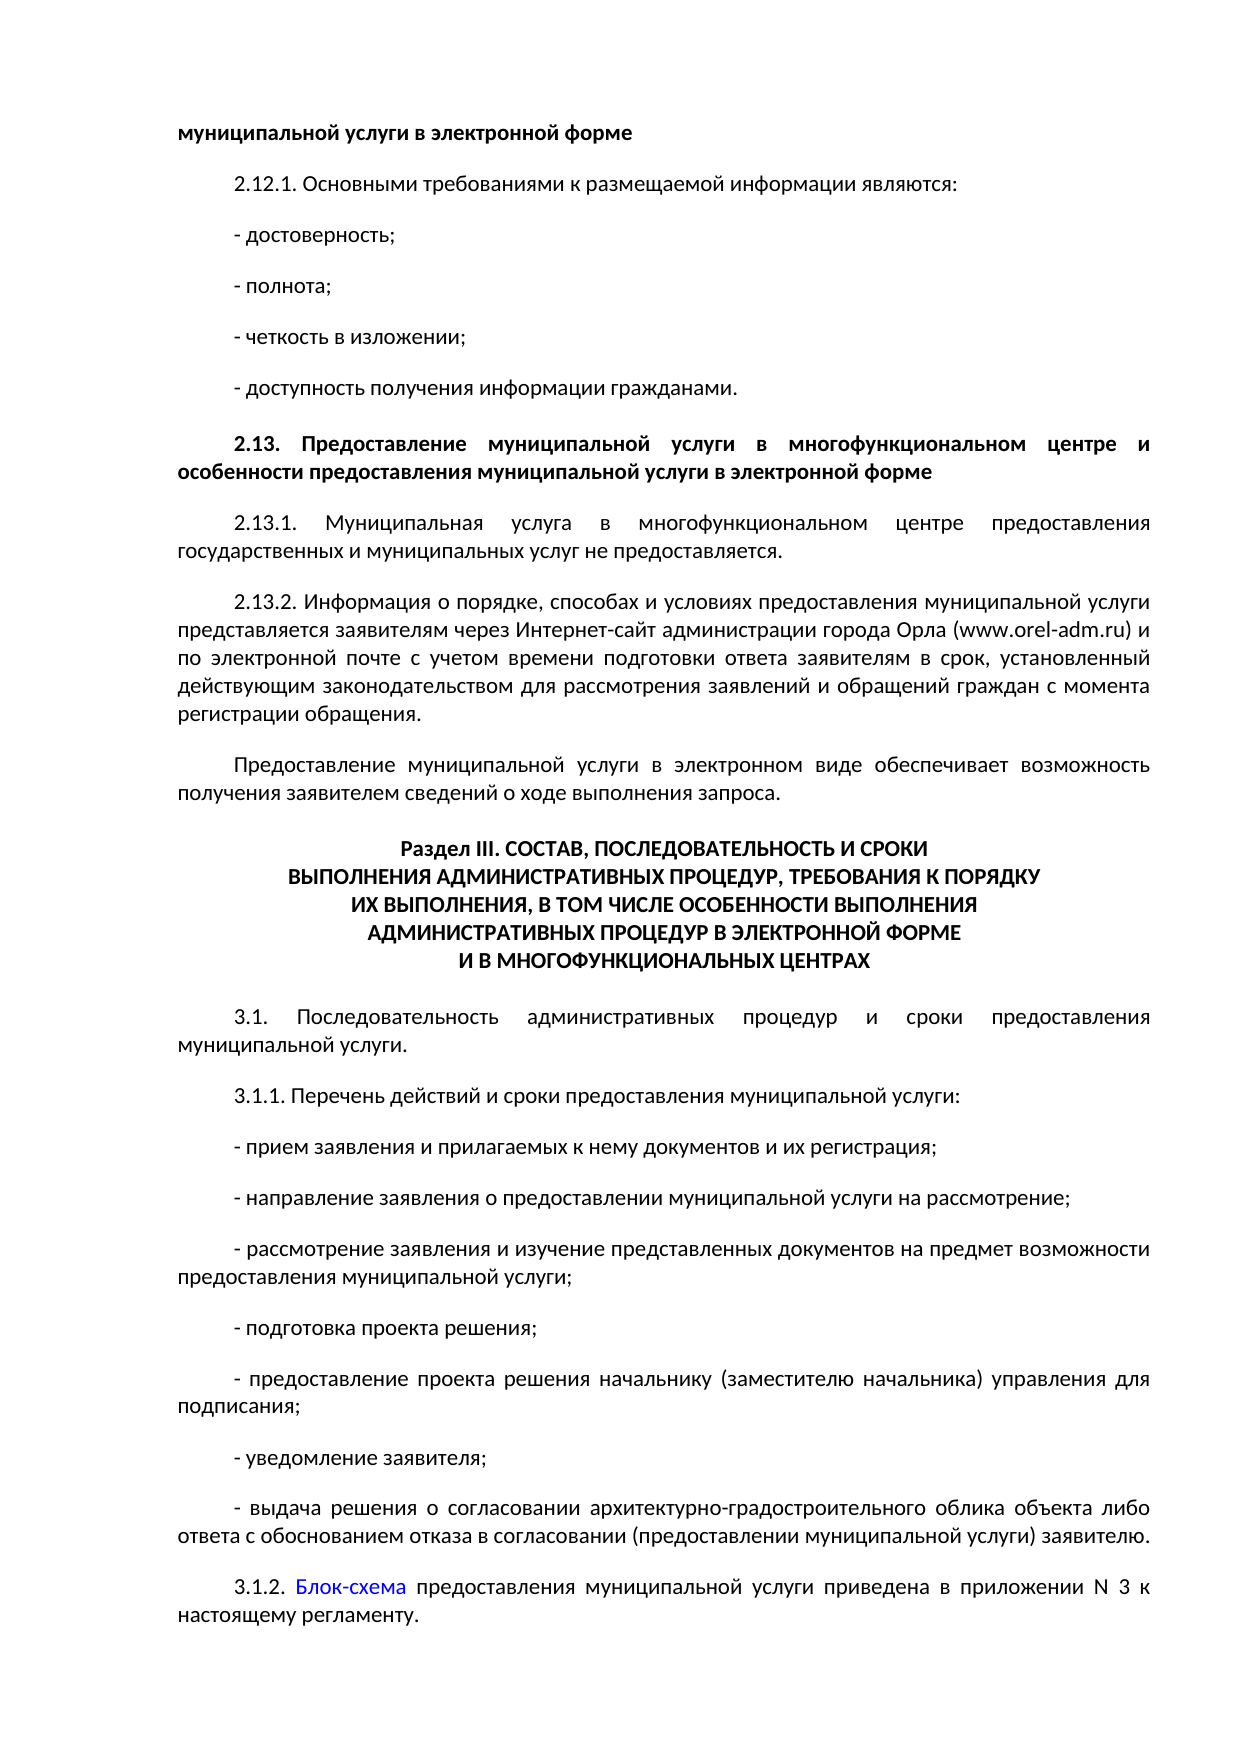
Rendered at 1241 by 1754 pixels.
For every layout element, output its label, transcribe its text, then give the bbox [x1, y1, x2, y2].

text - уведомление заявителя; [177, 1443, 1152, 1471]
text - достоверность; [177, 220, 1152, 248]
text 2.12.1. Основными требованиями к размещаемой информации являются: [177, 169, 1152, 197]
text - подготовка проекта решения; [177, 1313, 1152, 1341]
text - доступность получения информации гражданами. [177, 373, 1152, 401]
title 2.13. Предоставление муниципальной услуги в многофункциональном центре и особенности предоставления муниципальной услуги в электронной форме [177, 429, 1152, 485]
text 2.13.1. Муниципальная услуга в многофункциональном центре предоставления государственных и муниципальных услуг не предоставляется. [177, 508, 1152, 564]
text - выдача решения о согласовании архитектурно-градостроительного облика объекта либо ответа с обоснованием отказа в согласовании (предоставлении муниципальной услуги) заявителю. [177, 1493, 1152, 1549]
text - полнота; [177, 271, 1152, 299]
text 3.1.1. Перечень действий и сроки предоставления муниципальной услуги: [177, 1081, 1152, 1109]
title И В МНОГОФУНКЦИОНАЛЬНЫХ ЦЕНТРАХ [177, 946, 1152, 974]
text - четкость в изложении; [177, 322, 1152, 350]
text - предоставление проекта решения начальнику (заместителю начальника) управления для подписания; [177, 1364, 1152, 1420]
text - рассмотрение заявления и изучение представленных документов на предмет возможности предоставления муниципальной услуги; [177, 1234, 1152, 1290]
text 3.1.2. Блок-схема предоставления муниципальной услуги приведена в приложении N 3 к настоящему регламенту. [177, 1572, 1152, 1628]
title Раздел III. СОСТАВ, ПОСЛЕДОВАТЕЛЬНОСТЬ И СРОКИ [177, 834, 1152, 862]
title ИХ ВЫПОЛНЕНИЯ, В ТОМ ЧИСЛЕ ОСОБЕННОСТИ ВЫПОЛНЕНИЯ [177, 890, 1152, 918]
text - прием заявления и прилагаемых к нему документов и их регистрация; [177, 1132, 1152, 1160]
title ВЫПОЛНЕНИЯ АДМИНИСТРАТИВНЫХ ПРОЦЕДУР, ТРЕБОВАНИЯ К ПОРЯДКУ [177, 862, 1152, 890]
title АДМИНИСТРАТИВНЫХ ПРОЦЕДУР В ЭЛЕКТРОННОЙ ФОРМЕ [177, 918, 1152, 946]
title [177, 118, 1152, 146]
text Предоставление муниципальной услуги в электронном виде обеспечивает возможность получения заявителем сведений о ходе выполнения запроса. [177, 750, 1152, 806]
text 3.1. Последовательность административных процедур и сроки предоставления муниципальной услуги. [177, 1002, 1152, 1058]
text - направление заявления о предоставлении муниципальной услуги на рассмотрение; [177, 1183, 1152, 1211]
text 2.13.2. Информация о порядке, способах и условиях предоставления муниципальной услуги представляется заявителям через Интернет-сайт администрации города Орла (www.orel-adm.ru) и по электронной почте с учетом времени подготовки ответа заявителям в срок, установленный действующим законодательством для рассмотрения заявлений и обращений граждан с момента регистрации обращения. [177, 587, 1152, 727]
